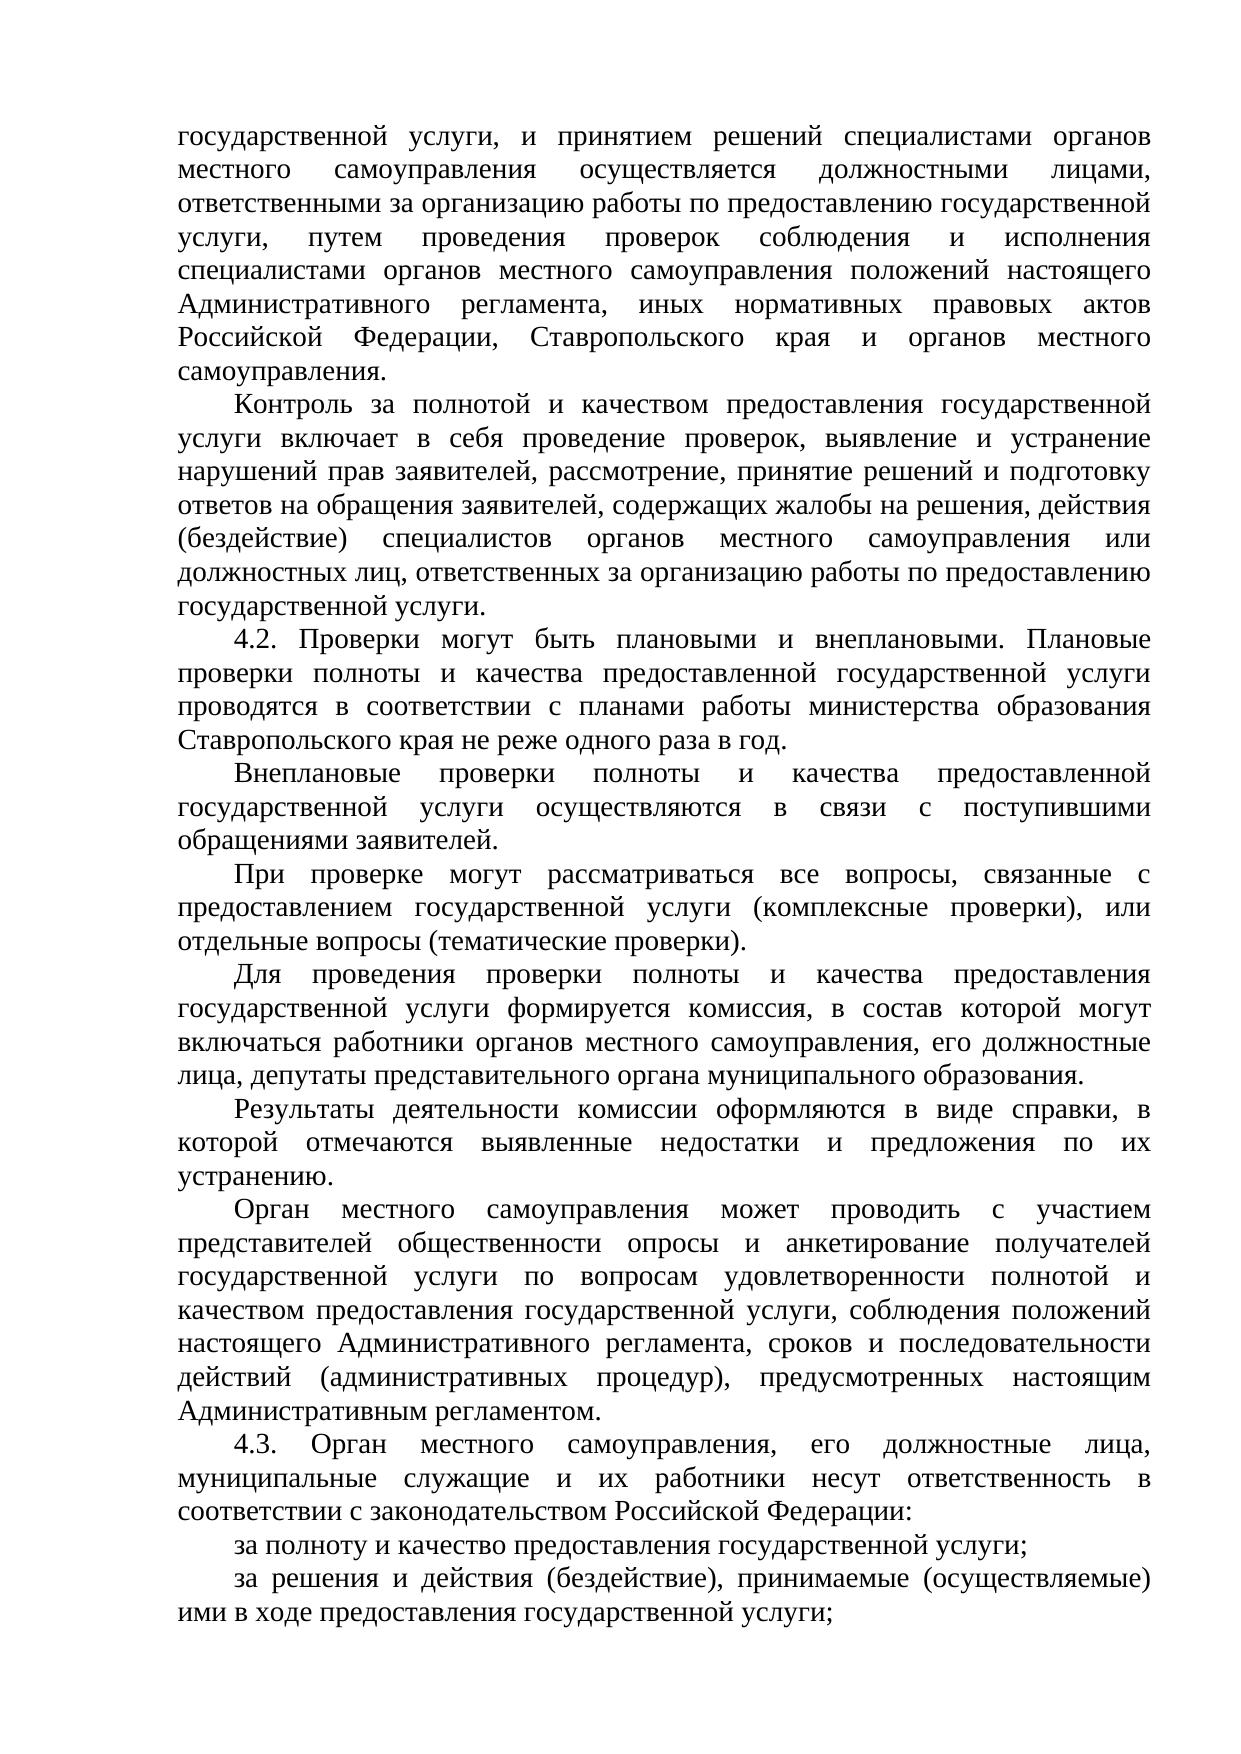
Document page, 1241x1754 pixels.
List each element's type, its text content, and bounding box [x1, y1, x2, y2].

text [177, 118, 1152, 386]
text за решения и действия (бездействие), принимаемые (осуществляемые) ими в ходе предоставления государственной услуги; [177, 1560, 1152, 1627]
text 4.3. Орган местного самоуправления, его должностные лица, муниципальные служащие и их работники несут ответственность в соответствии с законодательством Российской Федерации: [177, 1426, 1152, 1527]
text Результаты деятельности комиссии оформляются в виде справки, в которой отмечаются выявленные недостатки и предложения по их устранению. [177, 1091, 1152, 1191]
text Для проведения проверки полноты и качества предоставления государственной услуги формируется комиссия, в состав которой могут включаться работники органов местного самоуправления, его должностные лица, депутаты представительного органа муниципального образования. [177, 957, 1152, 1091]
text 4.2. Проверки могут быть плановыми и внеплановыми. Плановые проверки полноты и качества предоставленной государственной услуги проводятся в соответствии с планами работы министерства образования Ставропольского края не реже одного раза в год. [177, 621, 1152, 755]
text Контроль за полнотой и качеством предоставления государственной услуги включает в себя проведение проверок, выявление и устранение нарушений прав заявителей, рассмотрение, принятие решений и подготовку ответов на обращения заявителей, содержащих жалобы на решения, действия (бездействие) специалистов органов местного самоуправления или должностных лиц, ответственных за организацию работы по предоставлению государственной услуги. [177, 386, 1152, 621]
text Орган местного самоуправления может проводить с участием представителей общественности опросы и анкетирование получателей государственной услуги по вопросам удовлетворенности полнотой и качеством предоставления государственной услуги, соблюдения положений настоящего Административного регламента, сроков и последовательности действий (административных процедур), предусмотренных настоящим Административным регламентом. [177, 1191, 1152, 1426]
text за полноту и качество предоставления государственной услуги; [177, 1527, 1152, 1560]
text При проверке могут рассматриваться все вопросы, связанные с предоставлением государственной услуги (комплексные проверки), или отдельные вопросы (тематические проверки). [177, 856, 1152, 957]
text Внеплановые проверки полноты и качества предоставленной государственной услуги осуществляются в связи с поступившими обращениями заявителей. [177, 755, 1152, 856]
